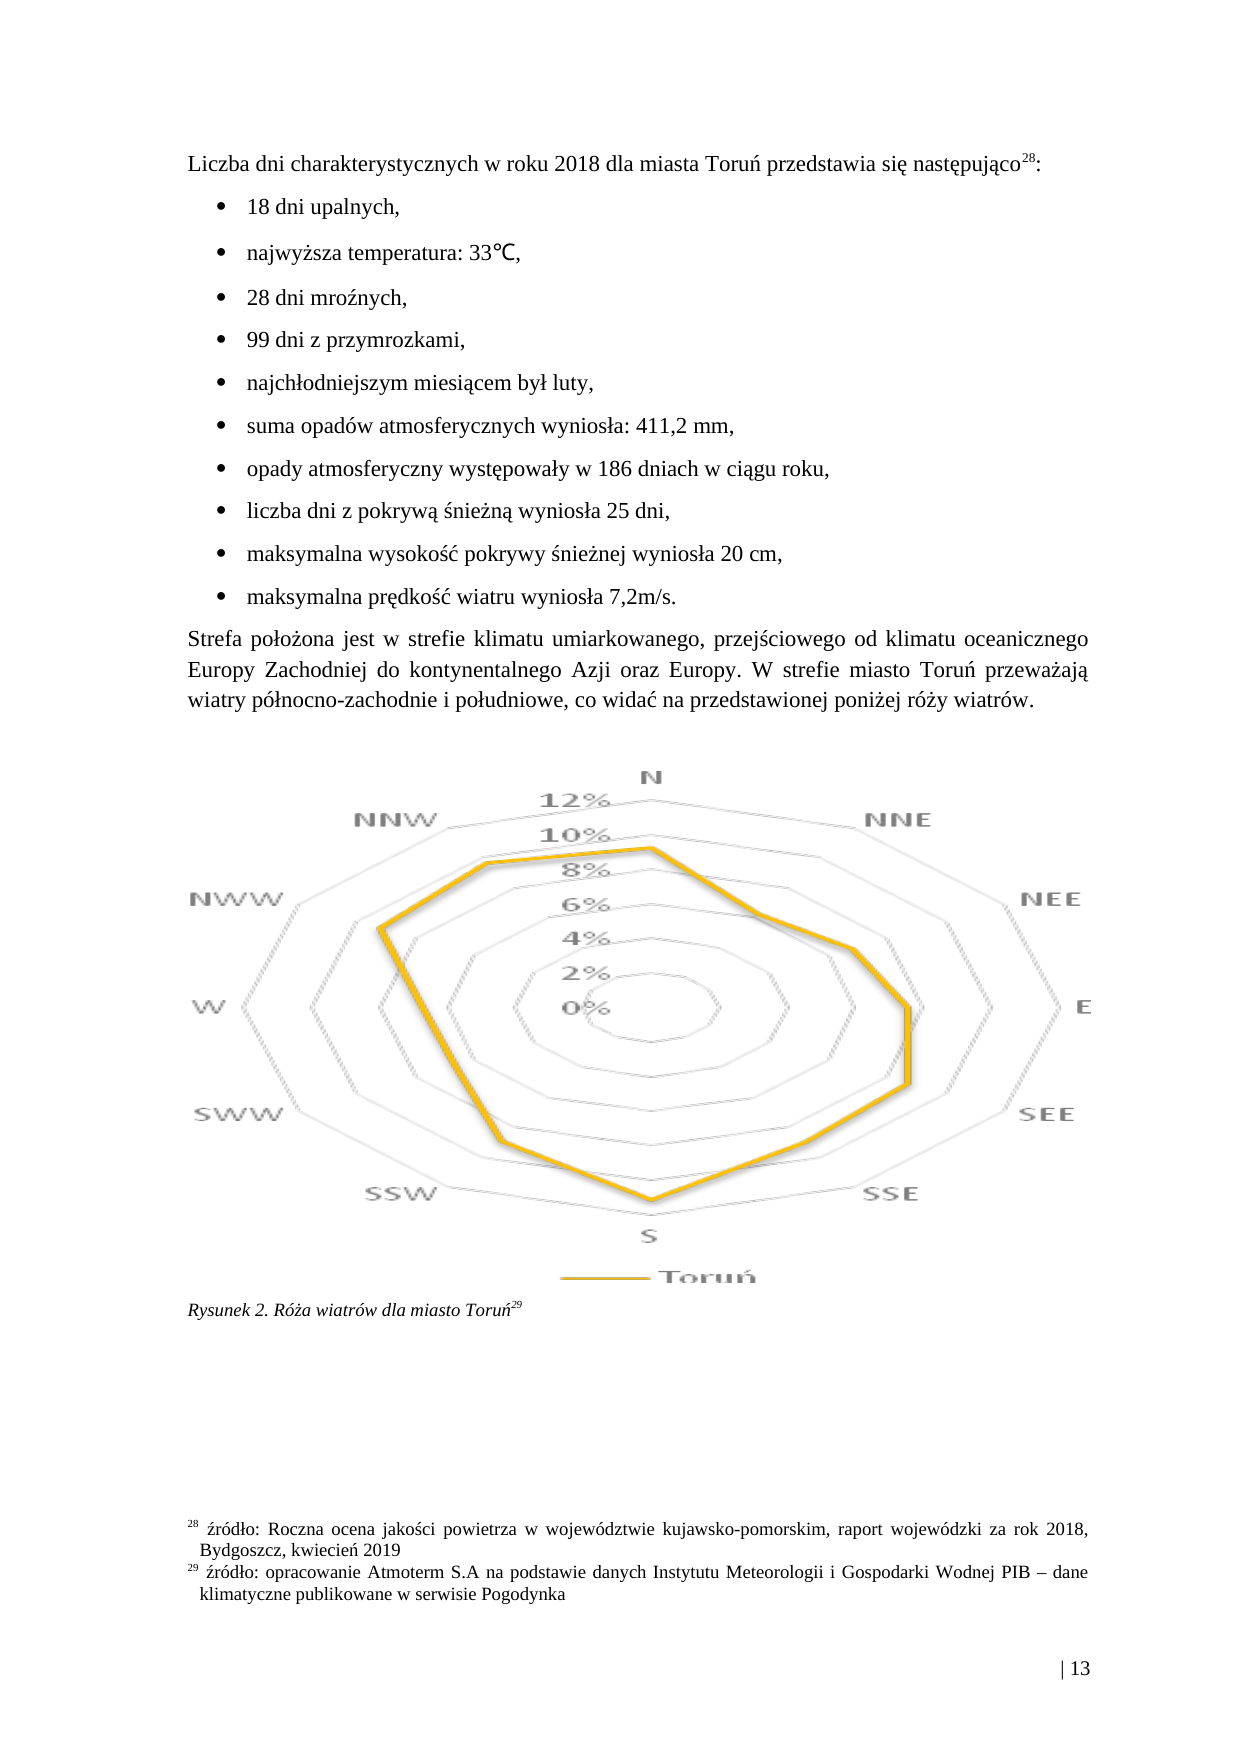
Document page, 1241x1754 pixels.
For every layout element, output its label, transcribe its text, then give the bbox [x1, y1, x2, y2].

text liczba dni z pokrywą śnieżną wyniosła 25 dni, [217, 497, 1090, 524]
text 28 dni mroźnych, [217, 284, 1090, 310]
picture [187, 771, 1091, 1283]
text 99 dni z przymrozkami, [217, 327, 1090, 353]
text suma opadów atmosferycznych wyniosła: , [217, 412, 1090, 438]
list Strefa położona jest w strefie klimatu umiarkowanego, przejściowego od klimatu oceanicznego Europy Zachodniej do kontynentalnego Azji oraz Europy. W strefie miasto Toruń przeważają wiatry północno-zachodnie i południowe, co widać na przedstawionej poniżej róży wiatrów. [187, 626, 1090, 712]
text najwyższa temperatura: 33℃, [217, 235, 1090, 267]
text opady atmosferyczny występowały w 186 dniach w ciągu roku, [217, 455, 1090, 481]
text maksymalna wysokość pokrywy śnieżnej wyniosła , [217, 540, 1090, 566]
text 18 dni upalnych, [217, 193, 1090, 219]
text najchłodniejszym miesiącem był luty, [217, 369, 1090, 396]
text Liczba dni charakterystycznych w roku 2018 dla miasta Toruń przedstawia się następująco: [187, 150, 1090, 176]
text maksymalna prędkość wiatru wyniosła 7,2m/s. [217, 583, 1090, 609]
